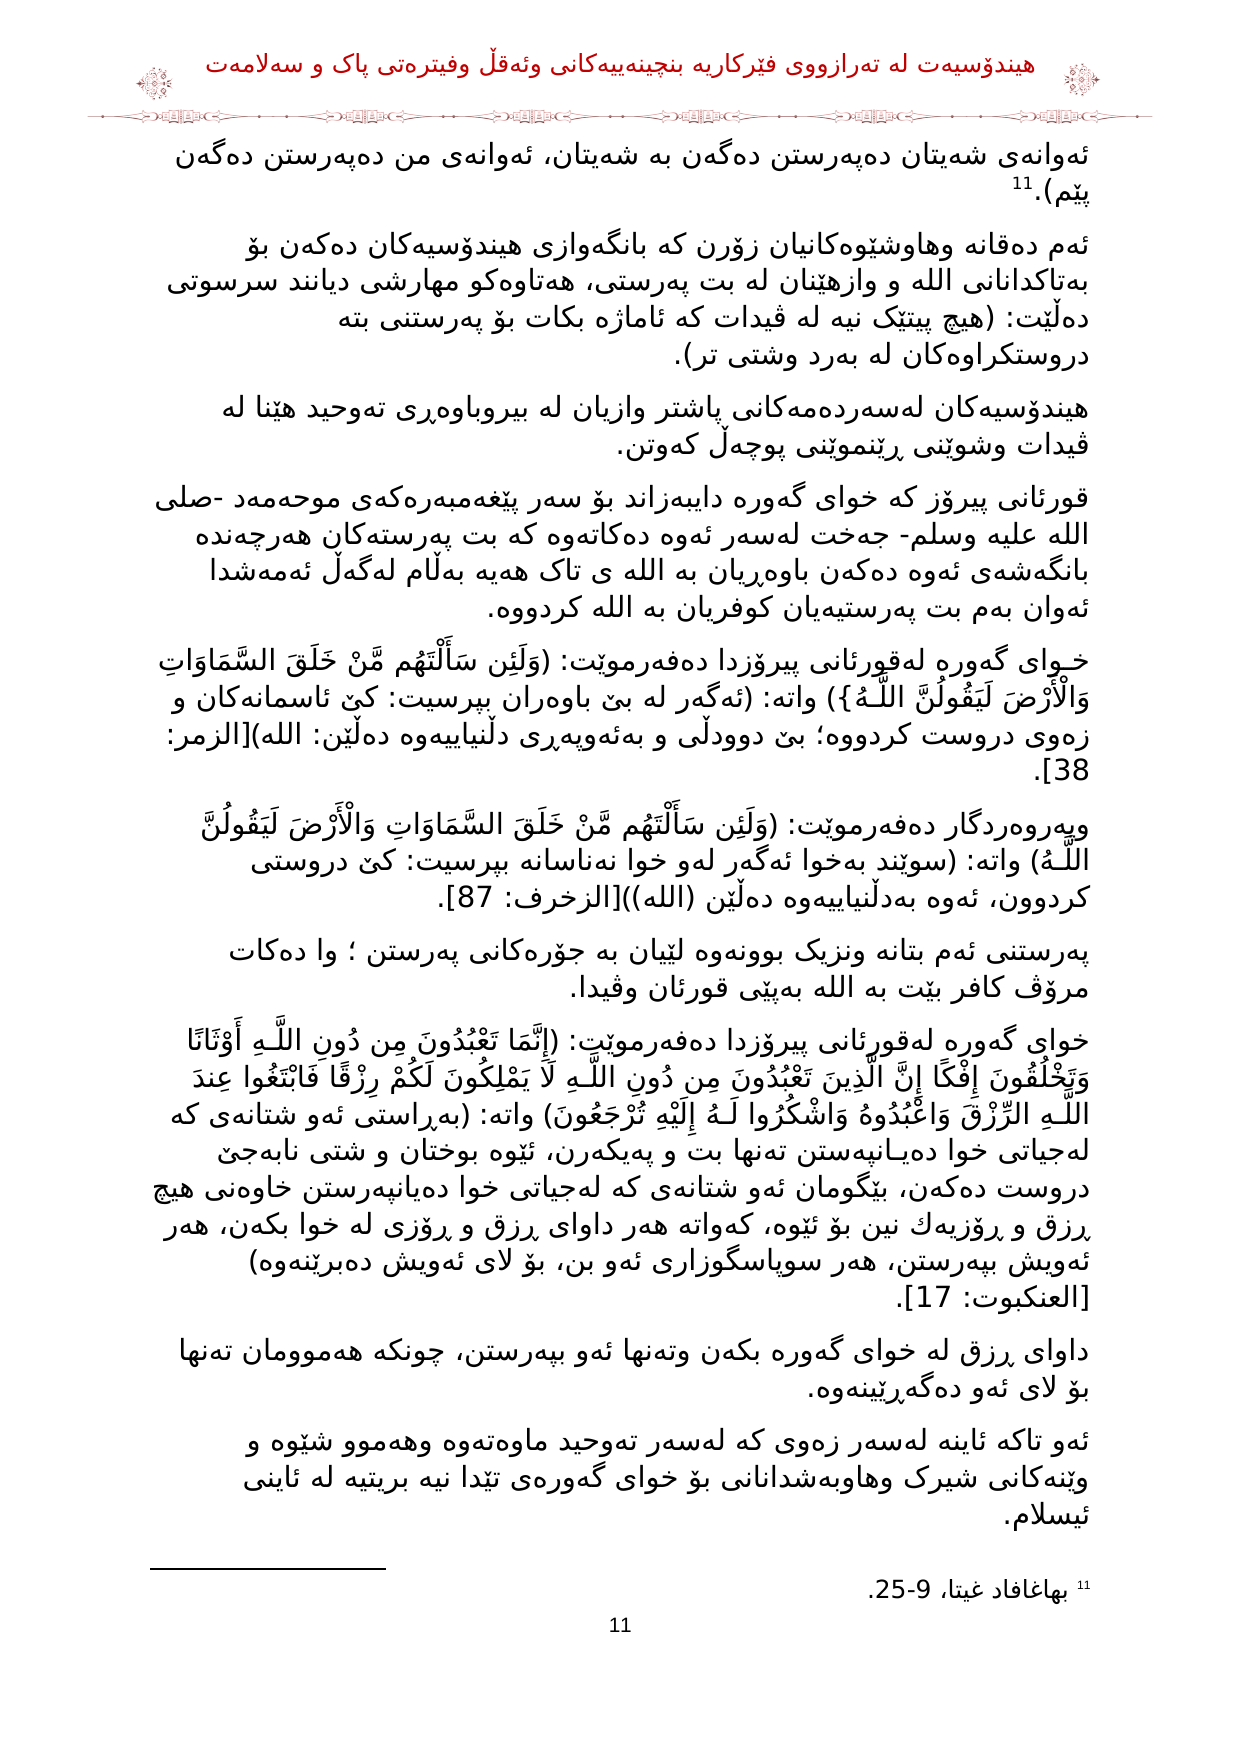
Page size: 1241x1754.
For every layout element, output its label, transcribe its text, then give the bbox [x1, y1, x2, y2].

text خواى گەورە لەقورئانی پیرۆزدا دەفەرموێت: ﴿إِنَّمَا تَعْبُدُونَ مِن دُونِ اللَّـهِ أَوْثَانًا وَتَخْلُقُونَ إِفْكًا إِنَّ الَّذِينَ تَعْبُدُونَ مِن دُونِ اللَّـهِ لَا يَمْلِكُونَ لَكُمْ رِزْقًا فَابْتَغُوا عِندَ اللَّـهِ الرِّزْقَ وَاعْبُدُوهُ وَاشْكُرُوا لَـهُ إِلَيْهِ تُرْجَعُونَ﴾ واتە: ﴿به‌ڕاستی ئه‌و شتانه‌ی كه له‌جیاتی خوا ده‌یـانپه‌ستن ته‌نها بت و په‌یكه‌رن، ئێوه بوختان و شتی نابه‌جێ دروست ده‌كه‌ن، بێگومان ئه‌و شتانه‌ی كه له‌جیاتی خوا ده‌یانپه‌رستن خاوه‌نی هیچ ڕزق و ڕۆزیه‌ك نین بۆ ئێوه‌، كه‌واته هه‌ر داوای ڕزق و ڕۆزی له خوا بكه‌ن، هه‌ر ئه‌ویش بپه‌رستن، هه‌ر سوپاسگوزاری ئه‌و بن، بۆ لای ئه‌ویش ده‌برێنه‌وه‌﴾[العنکبوت: 17]. [150, 1024, 1090, 1314]
text پەرستنی ئەم بتانە ونزیک بوونەوە لێیان بە جۆرەکانى پەرستن ؛ وا دەکات مرۆڤ کافر بێت بە الله بەپێی قورئان وڤیدا. [150, 934, 1090, 1004]
text وپەروەردگار دەفەرموێت: ﴿وَلَئِن سَأَلْتَهُم مَّنْ خَلَقَ السَّمَاوَاتِ وَالْأَرْضَ لَيَقُولُنَّ اللَّـهُ﴾ واتە: ﴿سوێند به‌خوا ئه‌گه‌ر له‌و خوا نه‌ناسانه بپرسیت: کێ دروستی کردوون، ئه‌وه به‌دڵنیاییه‌وه ده‌ڵێن (الله‌)﴾[الزخرف: 87]. [150, 807, 1090, 914]
text داواى ڕزق لە خواى گەورە بکەن وتەنها ئەو بپەرستن، چونکە هەموومان تەنها بۆ لای ئەو دەگەڕێینەوە. [150, 1334, 1090, 1404]
text ئەو تاکە ئاینە لەسەر زەوی کە لەسەر تەوحید ماوەتەوە وهەموو شێوە و وێنەکانى شیرک وهاوبەشدانانى بۆ خواى گەورەی تێدا نیە بریتیە لە ئاینی ئیسلام. [150, 1424, 1090, 1531]
text ئەم دەقانە وهاوشێوەکانیان زۆرن کە بانگەوازى هیندۆسیەکان دەکەن بۆ بەتاکدانانى الله و وازهێنان لە بت پەرستی، هەتاوەکو مهارشی ديانند سرسوتی دەڵێت: (هیچ پیتێک نیە لە ڤیدات کە ئاماژە بکات بۆ پەرستنی بتە دروستکراوەکان لە بەرد وشتی تر). [150, 227, 1090, 371]
text خـواى گەورە لەقورئانی پیرۆزدا دەفەرموێت: ﴿وَلَئِن سَأَلْتَهُم مَّنْ خَلَقَ السَّمَاوَاتِ وَالْأَرْضَ لَيَقُولُنَّ اللَّـهُ}﴾ واتە: ﴿ئه‌گه‌ر له بێ باوه‌ران بپرسیت: کێ ئاسمانه‌کان و زه‌وی دروست کردووه‌؛ بێ دوودڵی و به‌ئەوپه‌ڕی دڵنیاییه‌وه ده‌ڵێن: الله﴾[الزمر: 38]. [150, 644, 1090, 788]
text قورئانی پیرۆز کە خواى گەورە دایبەزاند بۆ سەر پێغەمبەرەکەى موحەمەد -صلى اللە علیە وسلم- جەخت لەسەر ئەوە دەکاتەوە کە بت پەرستەکان هەرچەندە بانگەشەی ئەوە دەکەن باوەڕیان بە الله ی تاک هەیە بەڵام لەگەڵ ئەمەشدا ئەوان بەم بت پەرستیەیان کوفریان بە الله کردووە. [150, 480, 1090, 624]
text هیندۆسیەکان لەسەردەمەکانى پاشتر وازیان لە بیروباوەڕی تەوحید هێنا لە ڤیدات وشوێنی ڕێنموێنی پوچەڵ کەوتن. [150, 390, 1090, 461]
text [150, 137, 1090, 208]
